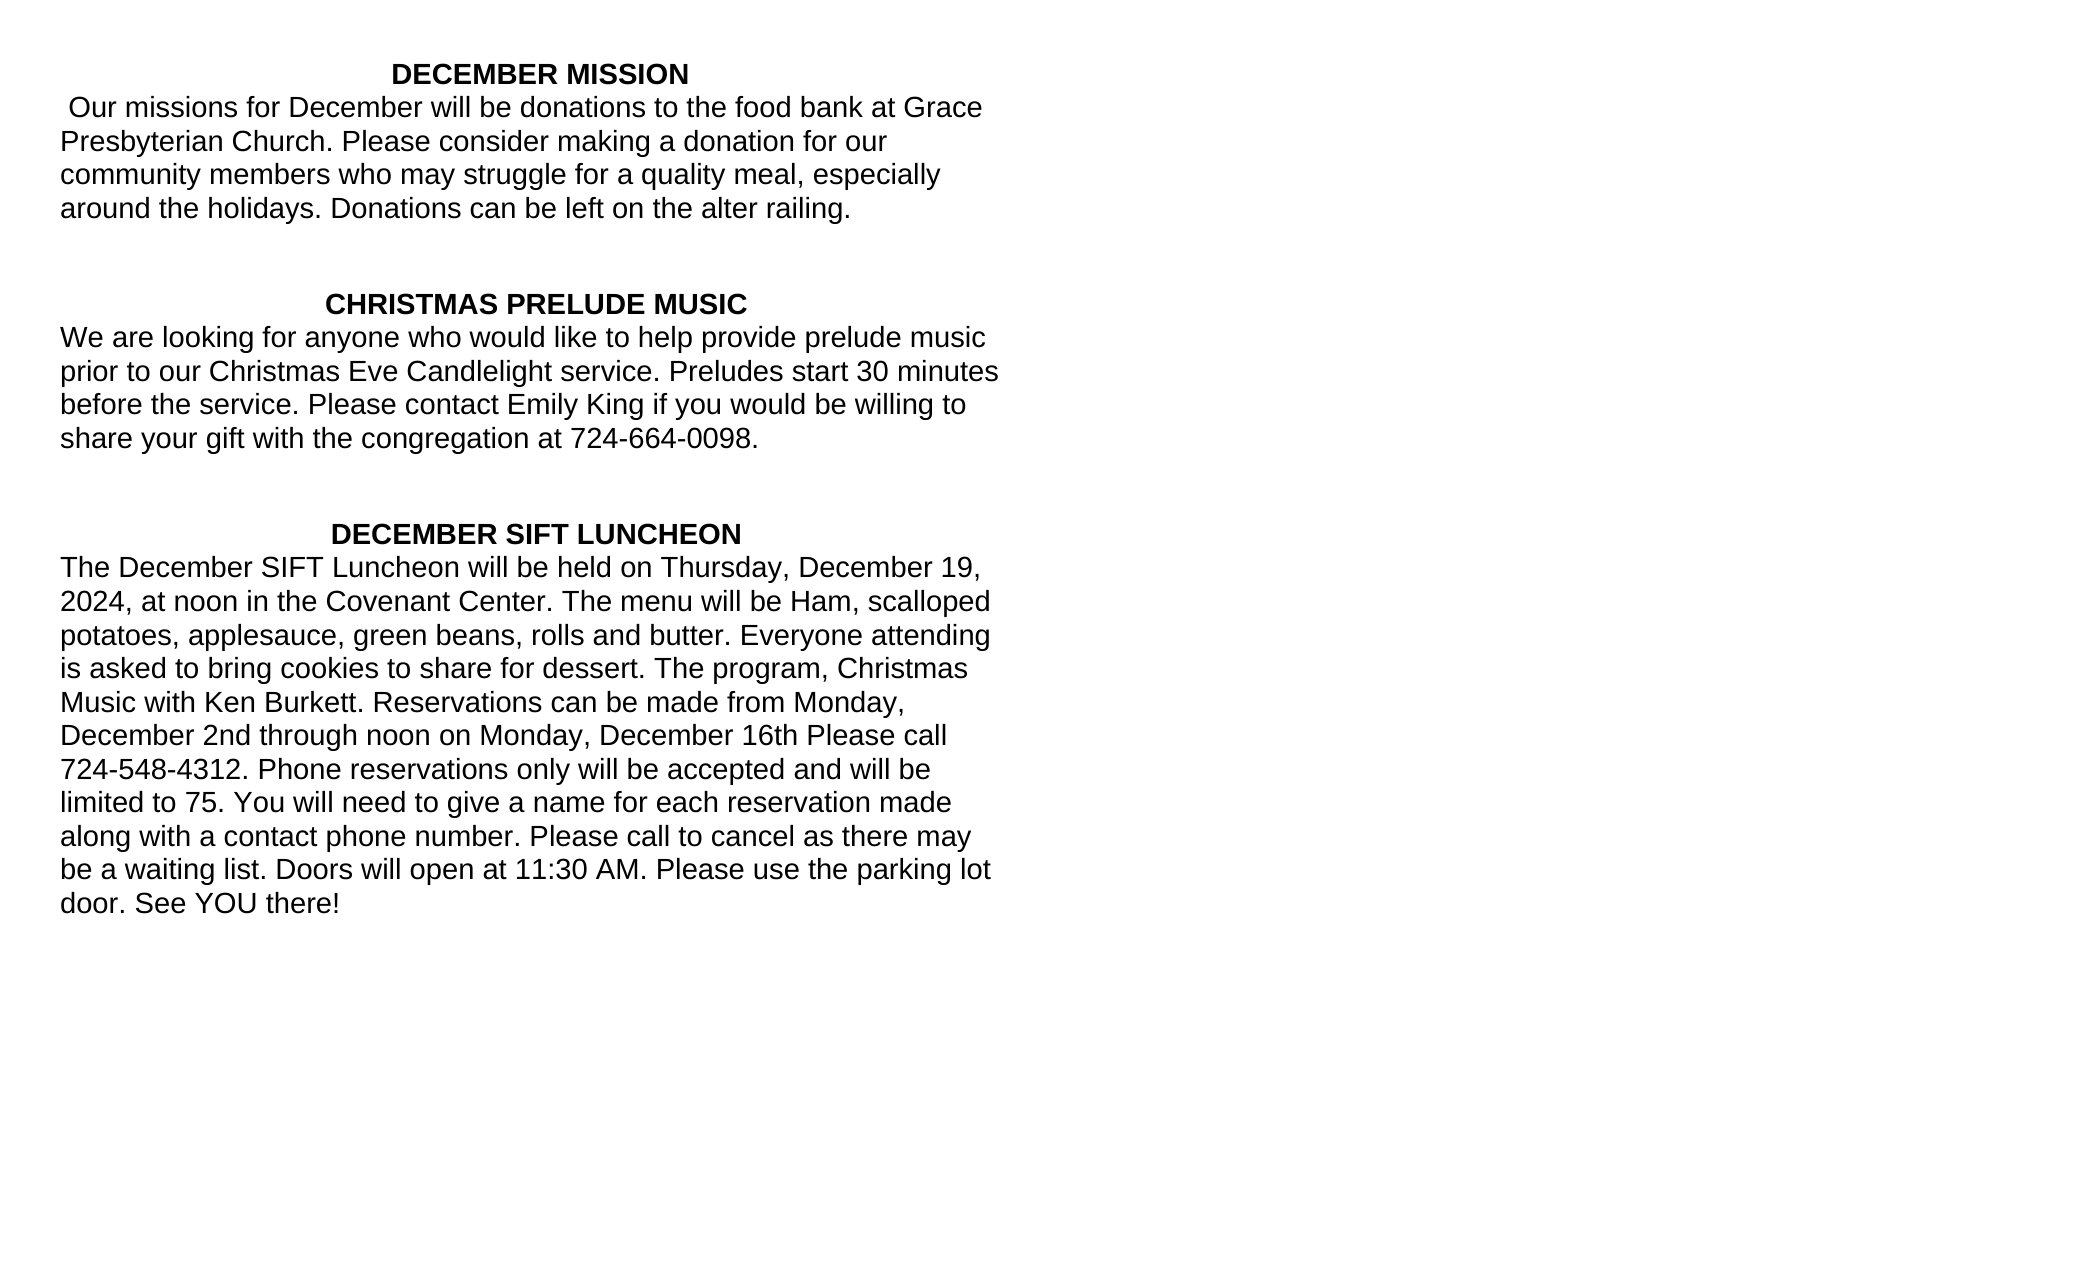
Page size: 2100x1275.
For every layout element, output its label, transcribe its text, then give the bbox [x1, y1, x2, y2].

text The December SIFT Luncheon will be held on Thursday, December 19, 2024, at noon in the Covenant Center. The menu will be Ham, scalloped potatoes, applesauce, green beans, rolls and butter. Everyone attending is asked to bring cookies to share for dessert. The program, Christmas Music with Ken Burkett. Reservations can be made from Monday, December 2nd through noon on Monday, December 16th Please call 724-548-4312. Phone reservations only will be accepted and will be limited to 75. You will need to give a name for each reservation made along with a contact phone number. Please call to cancel as there may be a waiting list. Doors will open at 11:30 AM. Please use the parking lot door. See YOU there! [60, 551, 1012, 919]
text DECEMBER MISSION [60, 57, 1012, 91]
text DECEMBER SIFT LUNCHEON [60, 517, 1012, 551]
text Our missions for December will be donations to the food bank at Grace Presbyterian Church. Please consider making a donation for our community members who may struggle for a quality meal, especially around the holidays. Donations can be left on the alter railing. [60, 91, 1012, 225]
text We are looking for anyone who would like to help provide prelude music prior to our Christmas Eve Candlelight service. Preludes start 30 minutes before the service. Please contact Emily King if you would be willing to share your gift with the congregation at 724-664-0098. [60, 321, 1012, 455]
text CHRISTMAS PRELUDE MUSIC [60, 287, 1012, 321]
